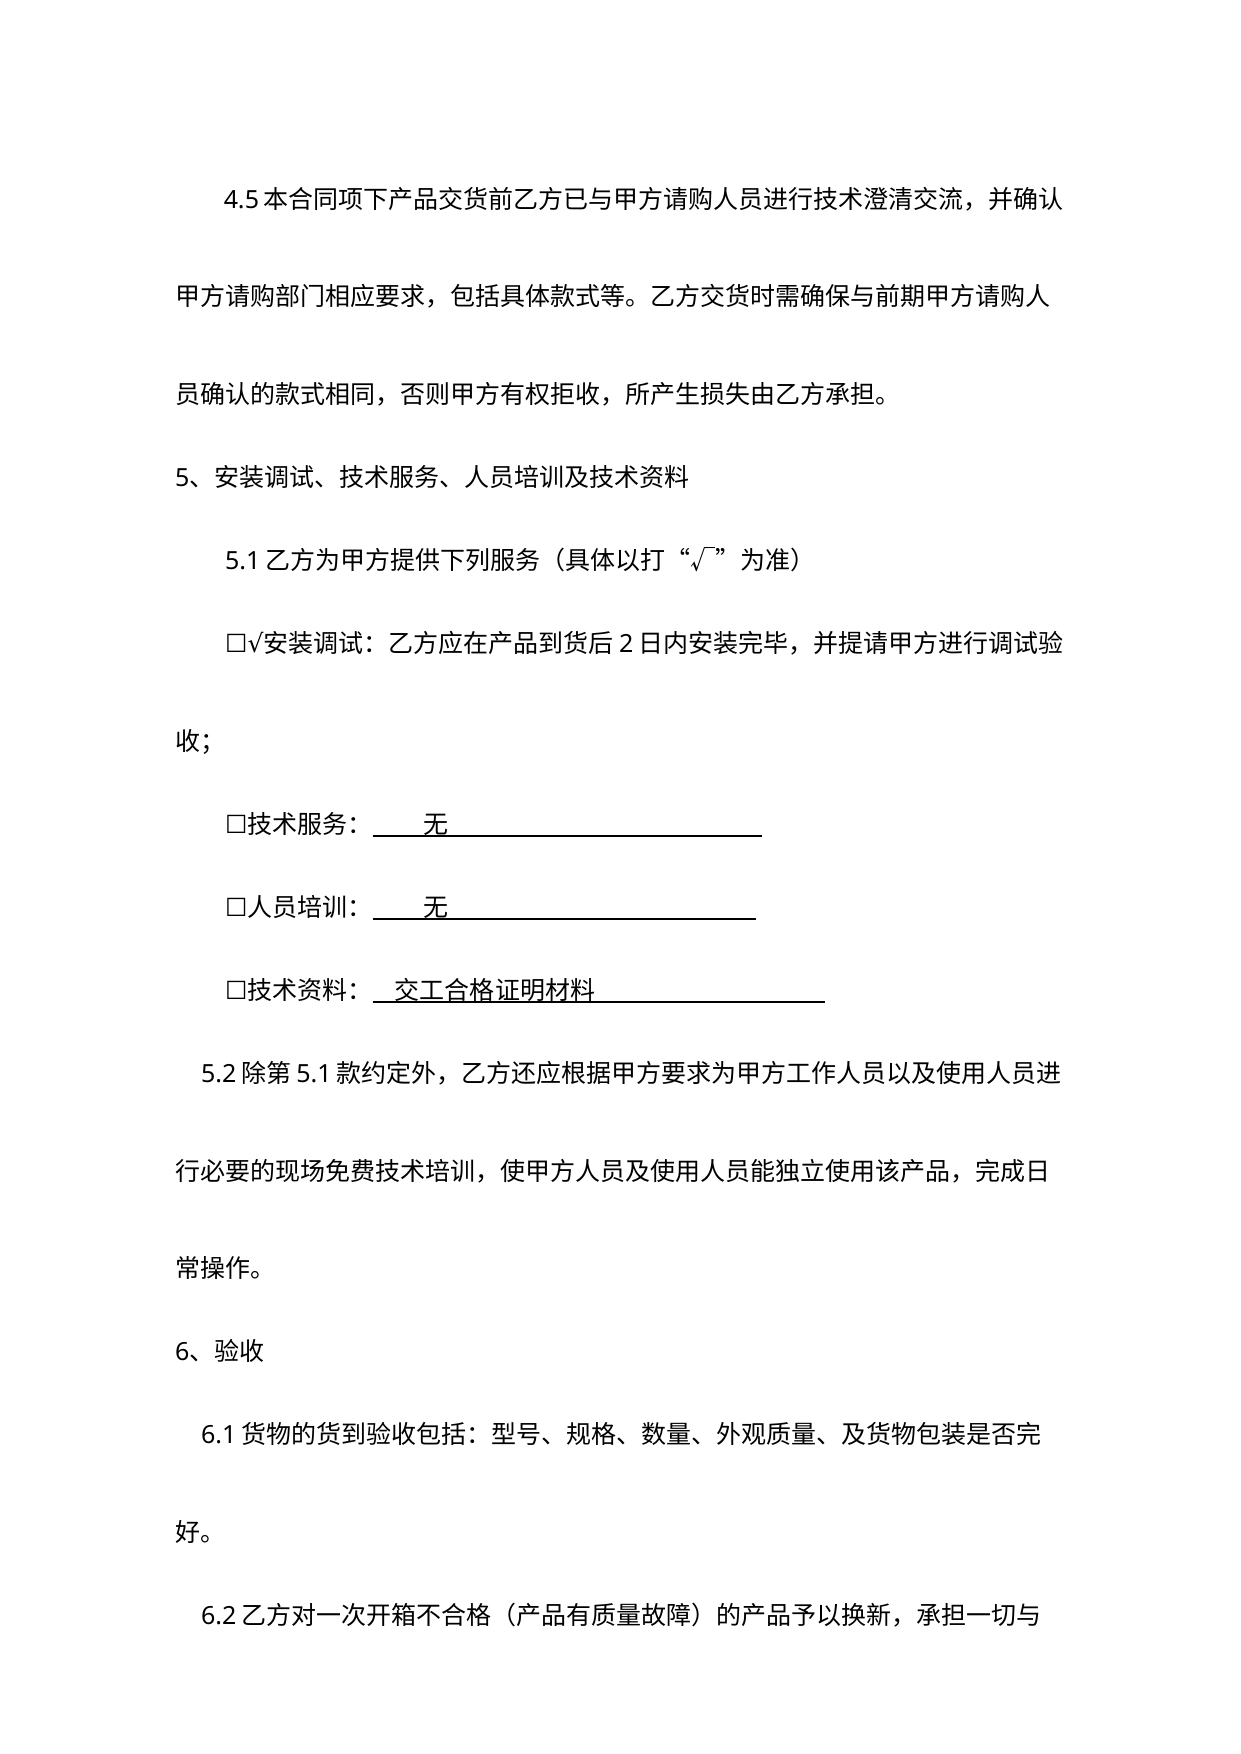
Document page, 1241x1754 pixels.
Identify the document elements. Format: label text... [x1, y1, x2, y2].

text 5.1乙方为甲方提供下列服务（具体以打“√”为准） [175, 526, 1065, 591]
text 6、验收 [175, 1317, 1065, 1382]
text 技术服务： 无 [175, 790, 1065, 855]
text 5、安装调试、技术服务、人员培训及技术资料 [175, 443, 1065, 508]
text 安装调试：乙方应在产品到货后 2日内安装完毕，并提请甲方进行调试验收； [175, 609, 1065, 772]
text 5.2除第5.1款约定外，乙方还应根据甲方要求为甲方工作人员以及使用人员进行必要的现场免费技术培训，使甲方人员及使用人员能独立使用该产品，完成日常操作。 [175, 1039, 1065, 1299]
text 4.5本合同项下产品交货前乙方已与甲方请购人员进行技术澄清交流，并确认甲方请购部门相应要求，包括具体款式等。乙方交货时需确保与前期甲方请购人员确认的款式相同，否则甲方有权拒收，所产生损失由乙方承担。 [175, 165, 1065, 425]
text 人员培训： 无 [175, 873, 1065, 938]
text 技术资料： 交工合格证明材料 [175, 956, 1065, 1021]
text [175, 1581, 1065, 1646]
text 6.1货物的货到验收包括：型号、规格、数量、外观质量、及货物包装是否完好。 [175, 1400, 1065, 1563]
